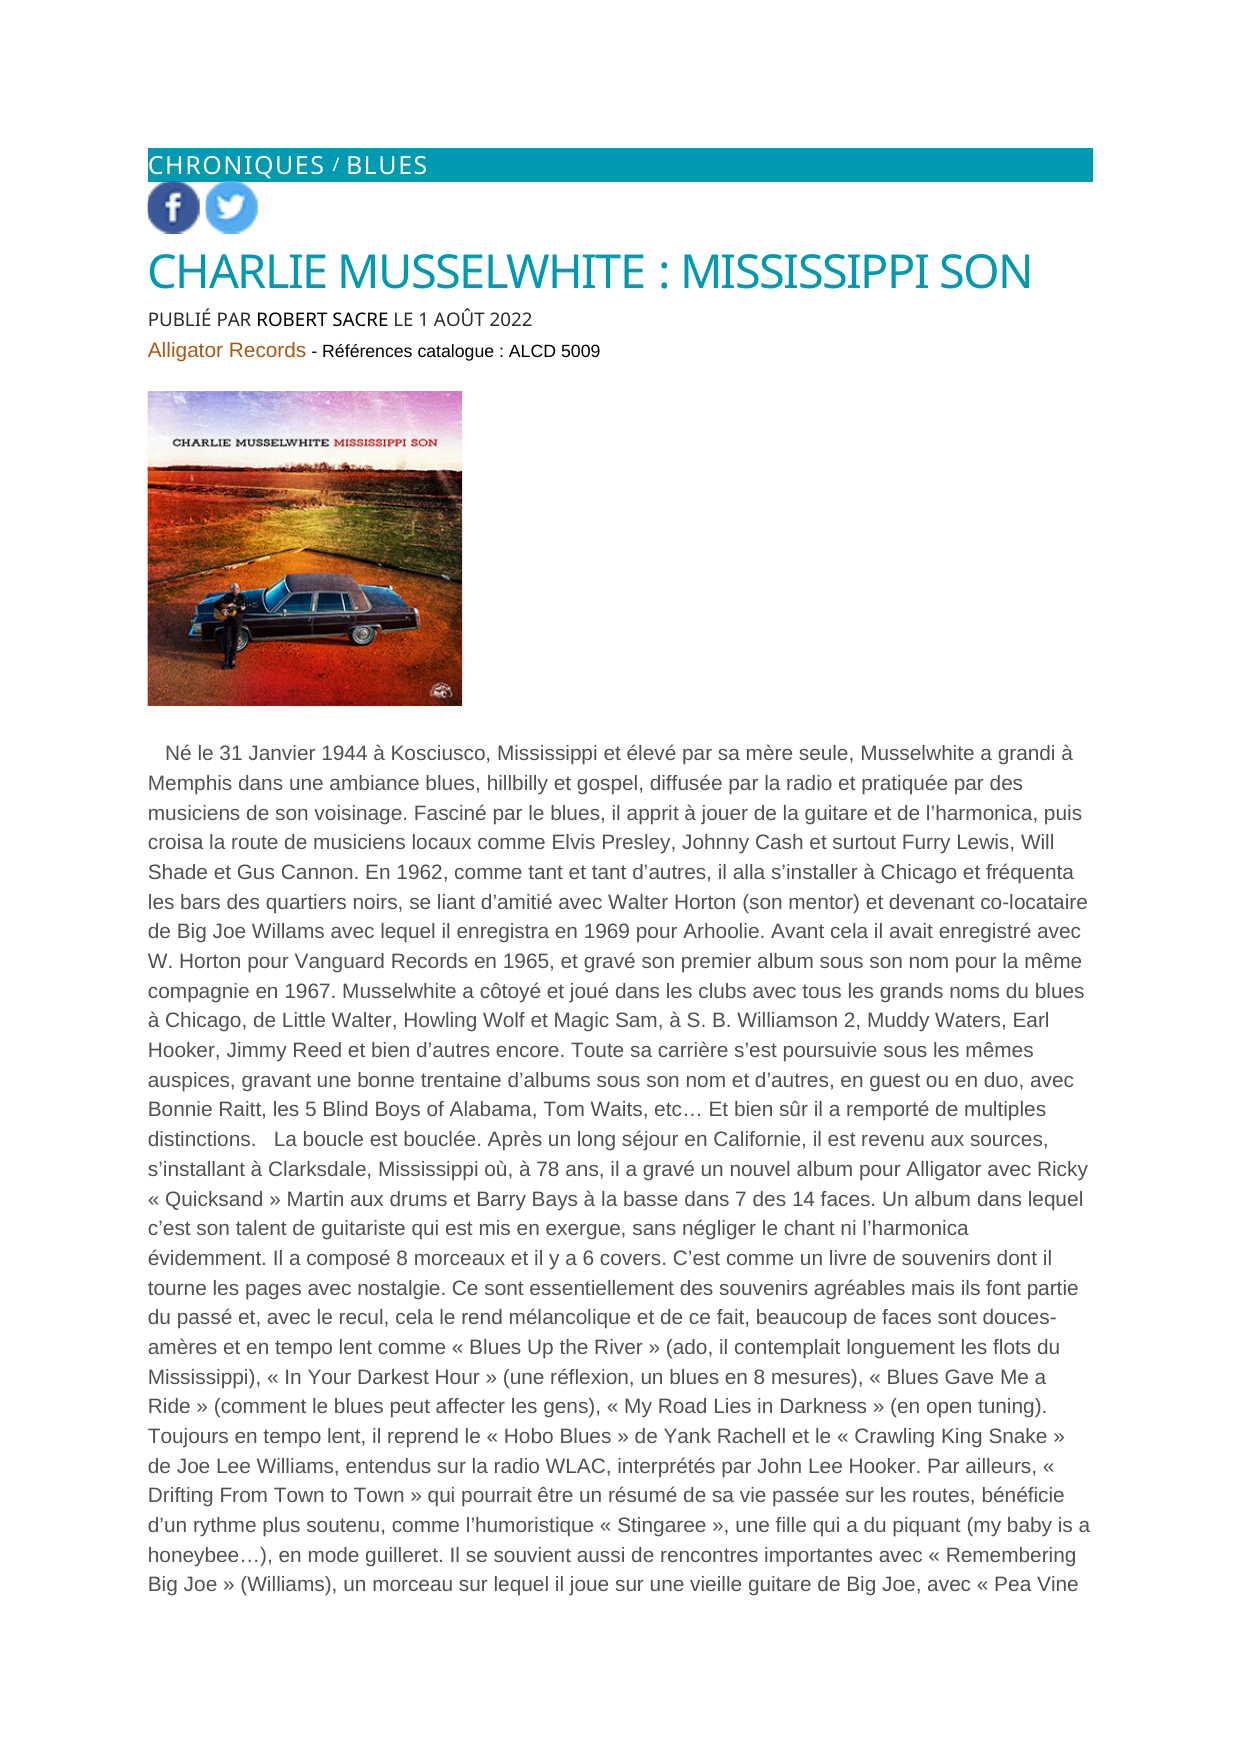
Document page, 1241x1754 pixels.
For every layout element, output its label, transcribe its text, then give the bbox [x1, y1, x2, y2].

text CHRONIQUES / BLUES [148, 148, 1093, 182]
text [148, 735, 1093, 1596]
list CHARLIE MUSSELWHITE : MISSISSIPPI SON [148, 238, 1093, 302]
picture [147, 391, 463, 706]
picture [147, 181, 200, 234]
text PUBLIÉ PAR ROBERT SACRE LE 1 AOÛT 2022 [148, 302, 1093, 332]
text Alligator Records ‐ Références catalogue : ALCD 5009 [148, 332, 1093, 361]
picture [205, 181, 258, 234]
